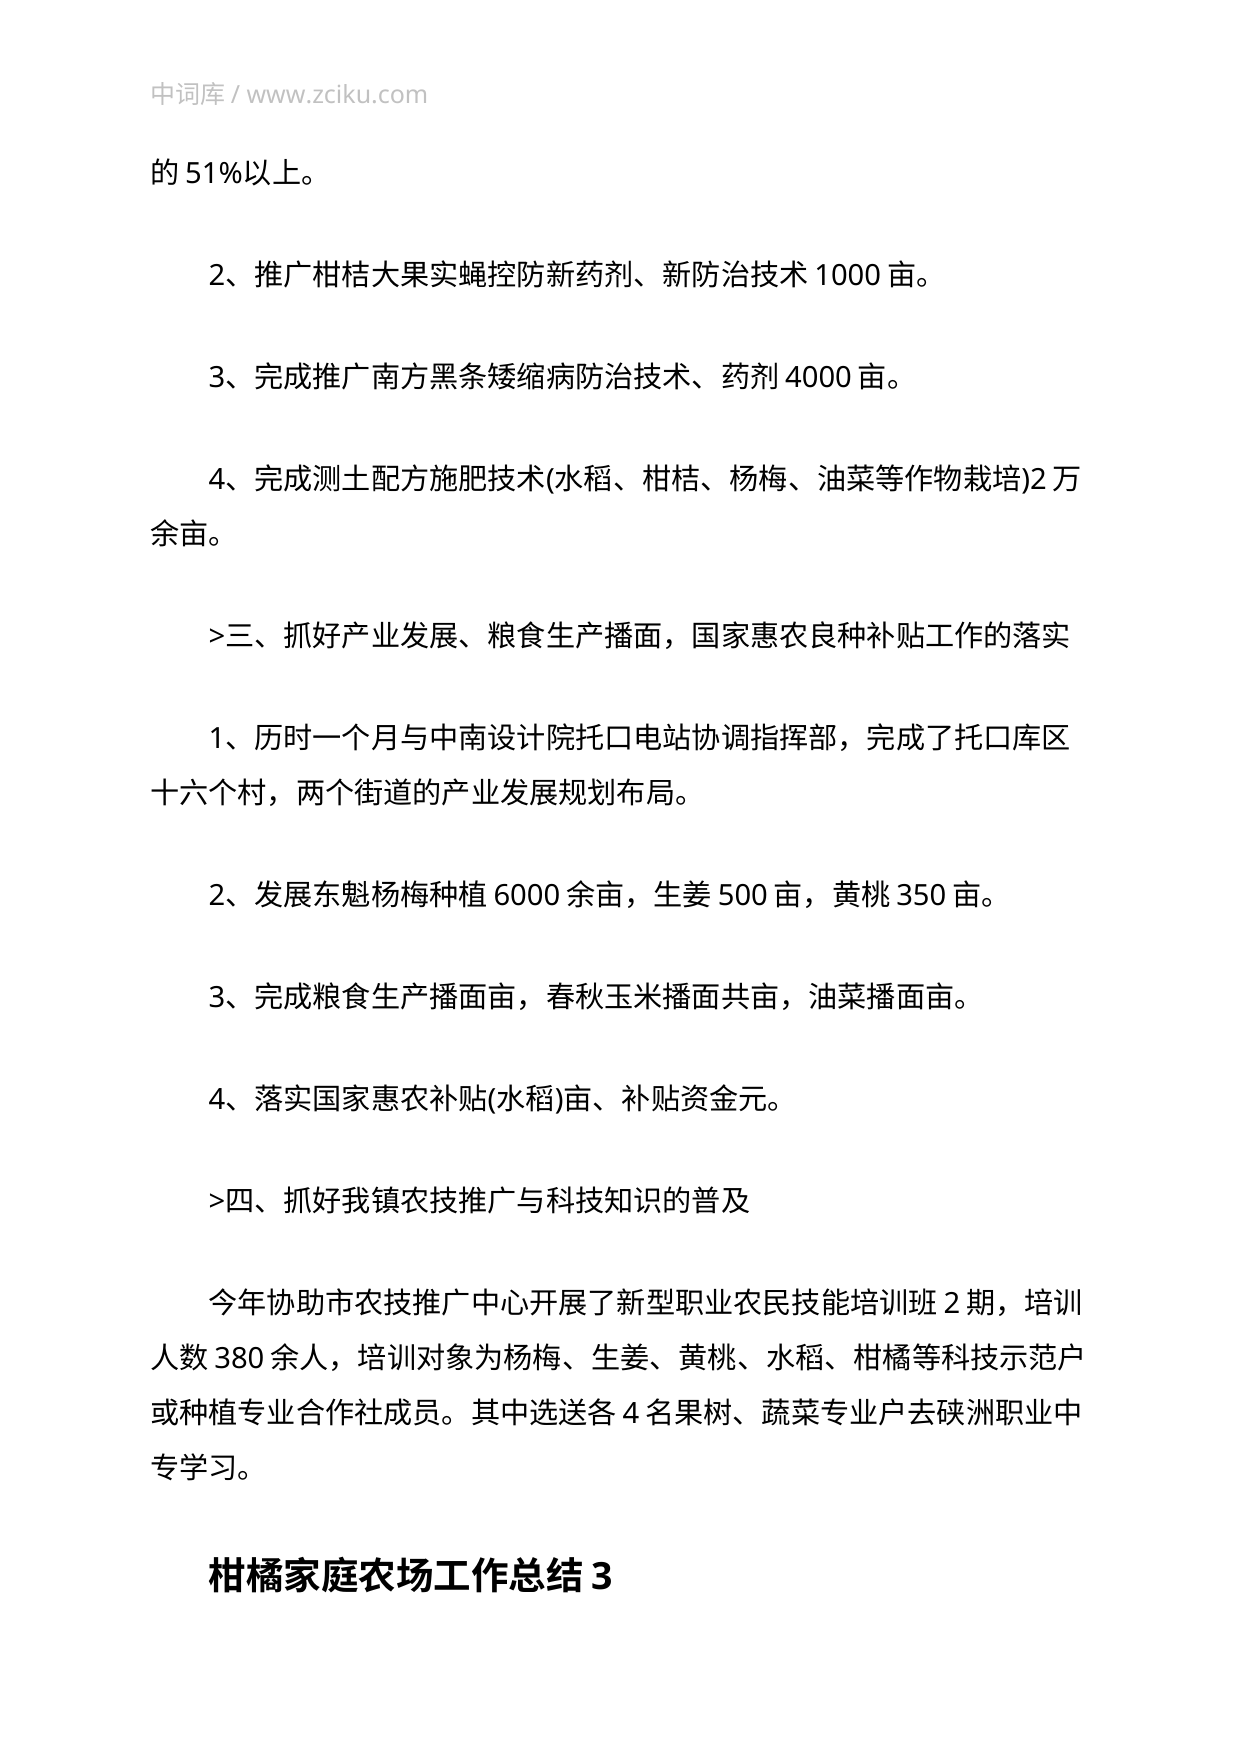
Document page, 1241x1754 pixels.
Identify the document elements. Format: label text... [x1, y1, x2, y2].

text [150, 150, 1090, 192]
text 2、推广柑桔大果实蝇控防新药剂、新防治技术1000亩。 [150, 252, 1090, 294]
text 4、完成测土配方施肥技术(水稻、柑桔、杨梅、油菜等作物栽培)2万余亩。 [150, 456, 1090, 553]
text 4、落实国家惠农补贴(水稻)亩、补贴资金元。 [150, 1075, 1090, 1118]
text 3、完成粮食生产播面亩，春秋玉米播面共亩，油菜播面亩。 [150, 973, 1090, 1016]
text 3、完成推广南方黑条矮缩病防治技术、药剂4000亩。 [150, 354, 1090, 396]
text 柑橘家庭农场工作总结3 [150, 1546, 1090, 1601]
text 今年协助市农技推广中心开展了新型职业农民技能培训班2期，培训人数380余人，培训对象为杨梅、生姜、黄桃、水稻、柑橘等科技示范户或种植专业合作社成员。其中选送各4名果树、蔬菜专业户去硖洲职业中专学习。 [150, 1279, 1090, 1487]
text 2、发展东魁杨梅种植6000余亩，生姜500亩，黄桃350亩。 [150, 871, 1090, 914]
text >四、抓好我镇农技推广与科技知识的普及 [150, 1177, 1090, 1220]
text 1、历时一个月与中南设计院托口电站协调指挥部，完成了托口库区十六个村，两个街道的产业发展规划布局。 [150, 715, 1090, 812]
text >三、抓好产业发展、粮食生产播面，国家惠农良种补贴工作的落实 [150, 613, 1090, 655]
